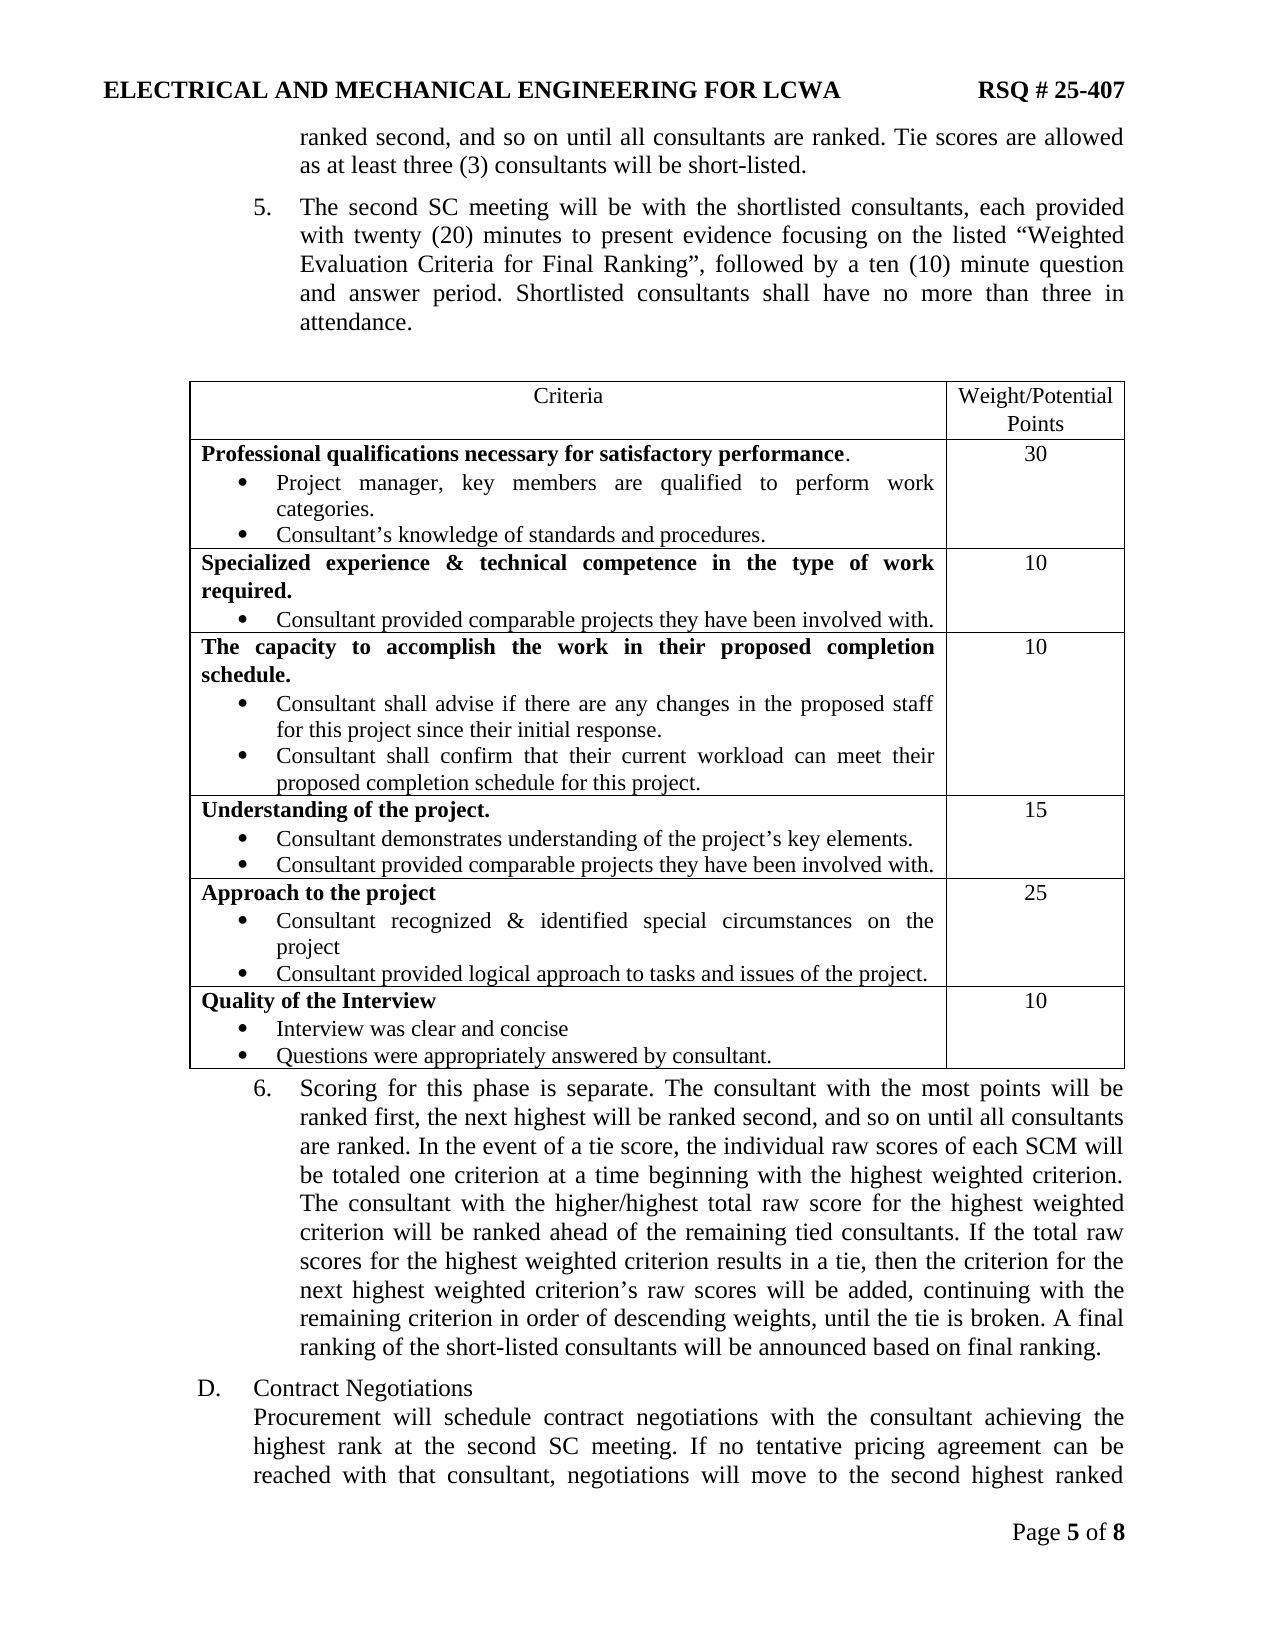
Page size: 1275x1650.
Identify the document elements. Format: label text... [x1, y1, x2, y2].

table_cell 10 [947, 633, 1124, 795]
table_cell Specialized experience & technical competence in the type of work required. Consultant provided comparable projects they have been involved with. [191, 549, 946, 632]
table_header Weight/Potential Points [947, 382, 1124, 439]
list Scoring for this phase is separate. The consultant with the most points will be ranked first, the next highest will be ranked second, and so on until all consultants are ranked. In the event of a tie score, the individual raw scores of each SCM will be totaled one criterion at a time beginning with the highest weighted criterion. The consultant with the higher/highest total raw score for the highest weighted criterion will be ranked ahead of the remaining tied consultants. If the total raw scores for the highest weighted criterion results in a tie, then the criterion for the next highest weighted criterion’s raw scores will be added, continuing with the remaining criterion in order of descending weights, until the tie is broken. A final ranking of the short-listed consultants will be announced based on final ranking. [253, 1073, 1125, 1361]
table_cell 10 [947, 987, 1124, 1068]
table_cell Quality of the Interview Interview was clear and concise Questions were appropriately answered by consultant. [191, 987, 946, 1068]
list Contract Negotiations [197, 1373, 1125, 1402]
table_cell 15 [947, 796, 1124, 877]
table_cell The capacity to accomplish the work in their proposed completion schedule. Consultant shall advise if there are any changes in the proposed staff for this project since their initial response. Consultant shall confirm that their current workload can meet their proposed completion schedule for this project. [191, 633, 946, 795]
table_cell 30 [947, 440, 1124, 548]
table_cell Understanding of the project. Consultant demonstrates understanding of the project’s key elements. Consultant provided comparable projects they have been involved with. [191, 796, 946, 877]
list The second SC meeting will be with the shortlisted consultants, each provided with twenty (20) minutes to present evidence focusing on the listed “Weighted Evaluation Criteria for Final Ranking”, followed by a ten (10) minute question and answer period. Shortlisted consultants shall have no more than three in attendance. [253, 192, 1125, 336]
table_cell Professional qualifications necessary for satisfactory performance. Project manager, key members are qualified to perform work categories. Consultant’s knowledge of standards and procedures. [191, 440, 946, 548]
table_cell 10 [947, 549, 1124, 632]
table_header Criteria [191, 382, 946, 439]
table_cell Approach to the project Consultant recognized & identified special circumstances on the project Consultant provided logical approach to tasks and issues of the project. [191, 879, 946, 986]
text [253, 1402, 1125, 1488]
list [253, 122, 1125, 179]
table_cell 25 [947, 879, 1124, 986]
